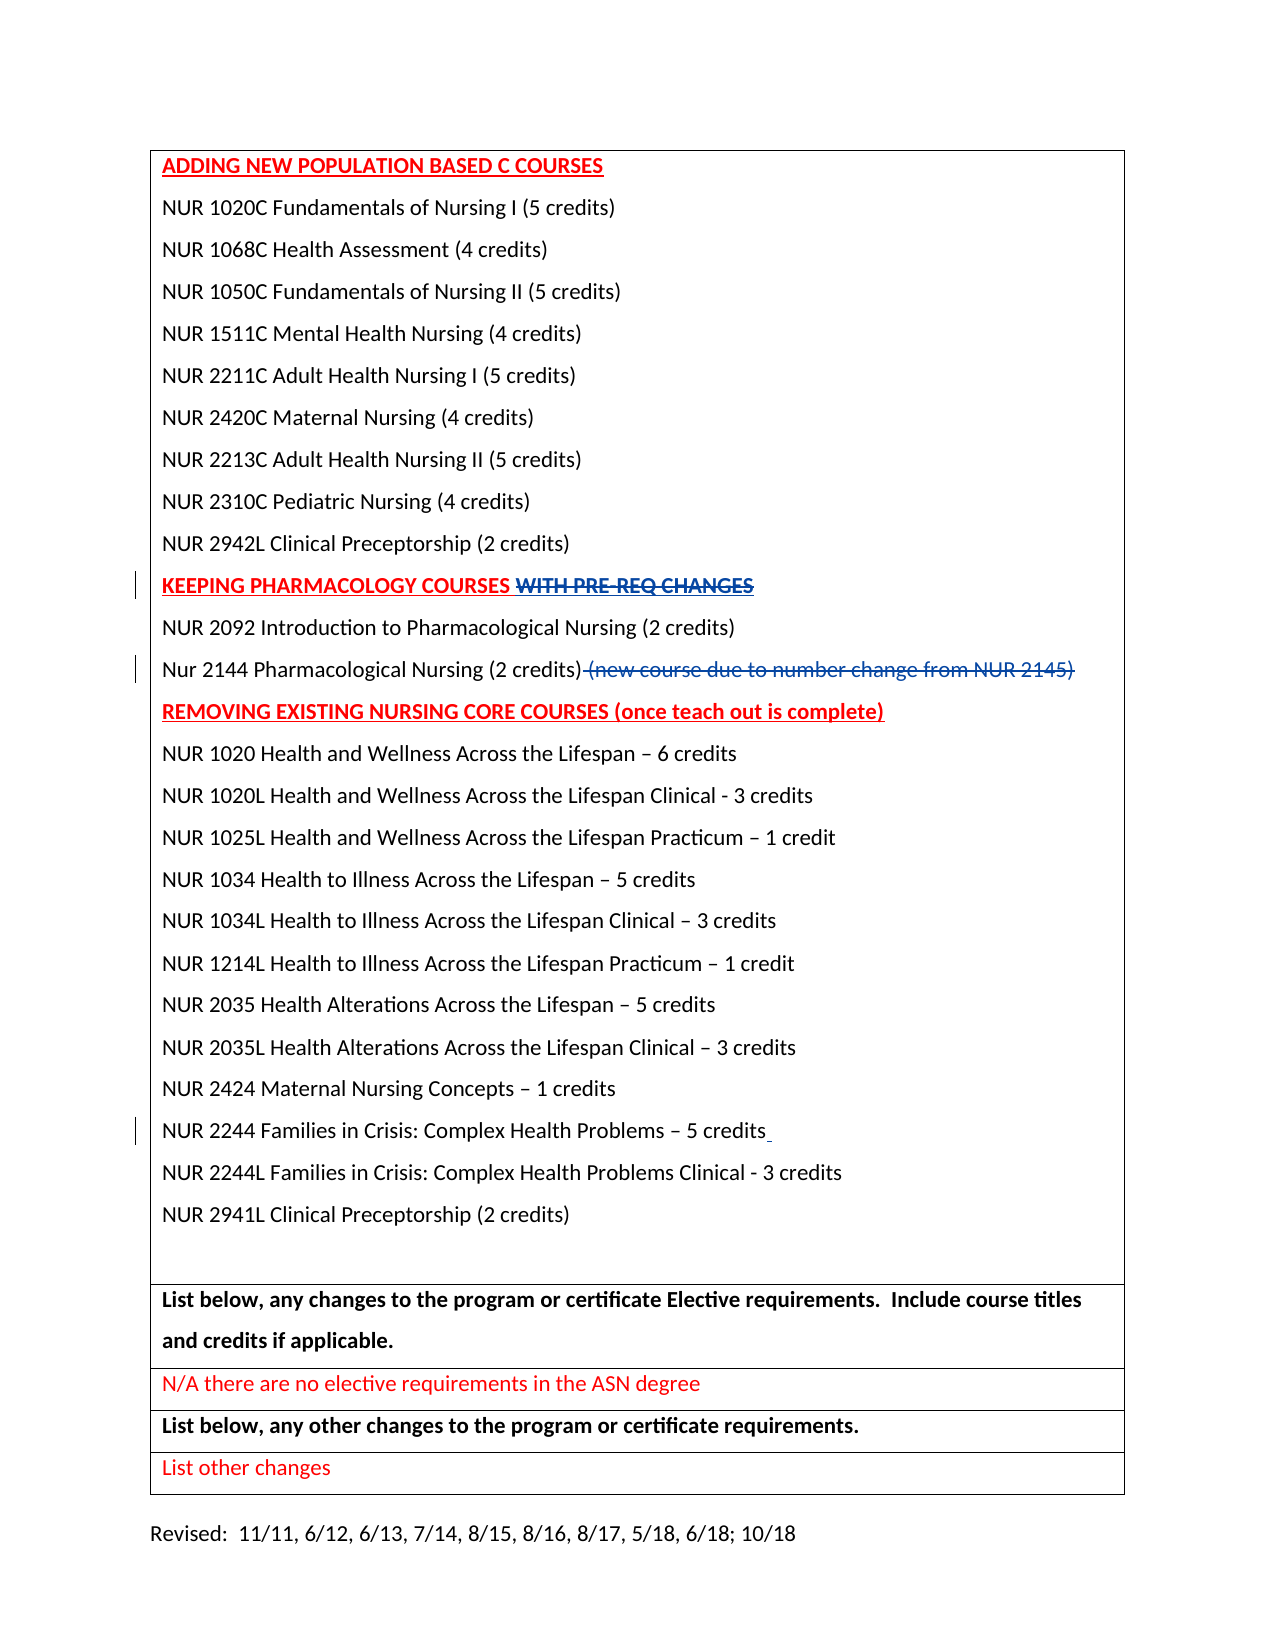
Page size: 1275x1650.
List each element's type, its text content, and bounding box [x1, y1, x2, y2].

table_cell List other changes [151, 1453, 1124, 1494]
table_cell List below, any other changes to the program or certificate requirements. [151, 1411, 1124, 1452]
table_cell List below, any changes to the program or certificate Elective requirements. Include course titles and credits if applicable. [151, 1285, 1124, 1368]
table_cell ADDING NEW POPULATION BASED C COURSES NUR 1020C Fundamentals of Nursing I (5 credits) NUR 1068C Health Assessment (4 credits) NUR 1050C Fundamentals of Nursing II (5 credits) NUR 1511C Mental Health Nursing (4 credits) NUR 2211C Adult Health Nursing I (5 credits) NUR 2420C Maternal Nursing (4 credits) NUR 2213C Adult Health Nursing II (5 credits) NUR 2310C Pediatric Nursing (4 credits) NUR 2942L Clinical Preceptorship (2 credits) KEEPING PHARMACOLOGY COURSES NUR 2092 Introduction to Pharmacological Nursing (2 credits) Nur 2144 Pharmacological Nursing (2 credits) REMOVING EXISTING NURSING CORE COURSES (once teach out is complete) NUR 1020 Health and Wellness Across the Lifespan – 6 credits NUR 1020L Health and Wellness Across the Lifespan Clinical - 3 credits NUR 1025L Health and Wellness Across the Lifespan Practicum – 1 credit NUR 1034 Health to Illness Across the Lifespan – 5 credits NUR 1034L Health to Illness Across the Lifespan Clinical – 3 credits NUR 1214L Health to Illness Across the Lifespan Practicum – 1 credit NUR 2035 Health Alterations Across the Lifespan – 5 credits NUR 2035L Health Alterations Across the Lifespan Clinical – 3 credits NUR 2424 Maternal Nursing Concepts – 1 credits NUR 2244 Families in Crisis: Complex Health Problems – 5 credits NUR 2244L Families in Crisis: Complex Health Problems Clinical - 3 credits NUR 2941L Clinical Preceptorship (2 credits) [151, 151, 1124, 1284]
table_cell N/A there are no elective requirements in the ASN degree [151, 1369, 1124, 1410]
